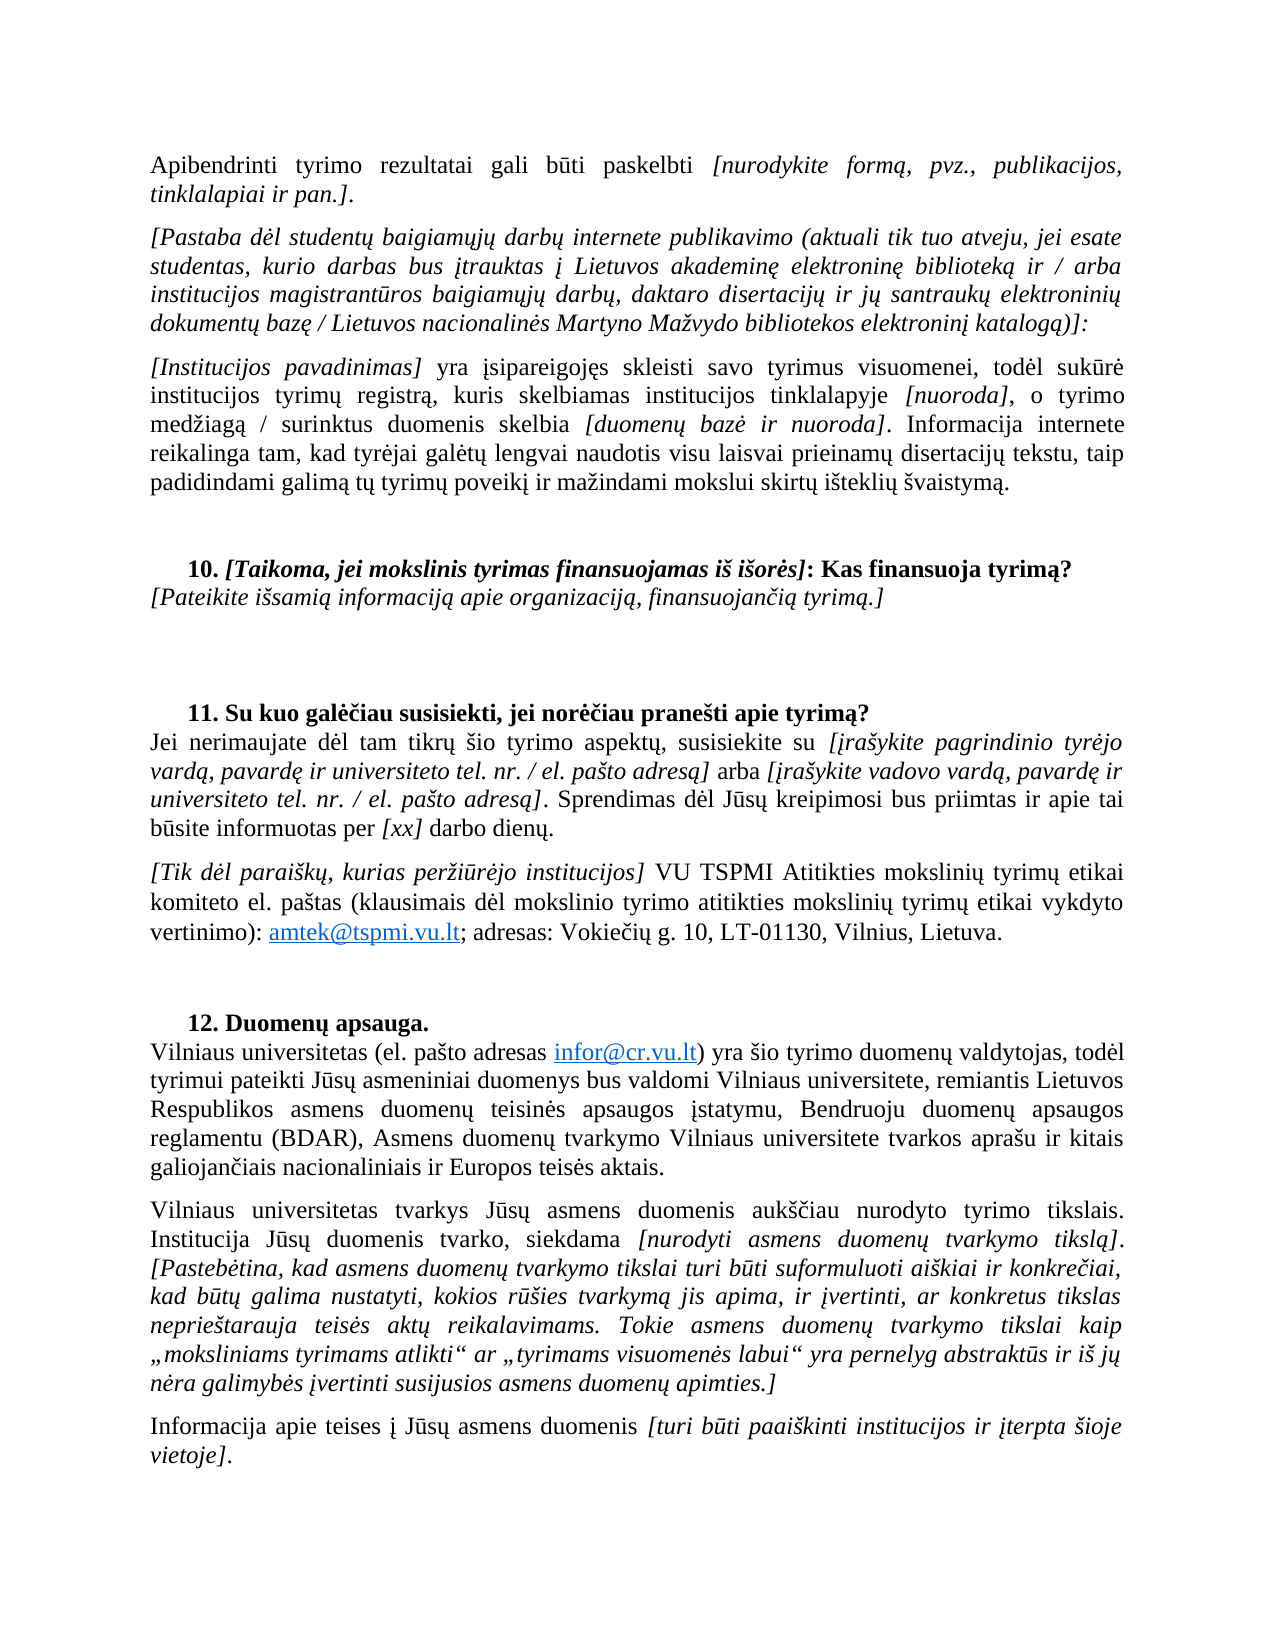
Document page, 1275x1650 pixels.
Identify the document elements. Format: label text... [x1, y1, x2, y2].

text [Institucijos pavadinimas] yra įsipareigojęs skleisti savo tyrimus visuomenei, todėl sukūrė institucijos tyrimų registrą, kuris skelbiamas institucijos tinklalapyje [nuoroda], o tyrimo medžiagą / surinktus duomenis skelbia [duomenų bazė ir nuoroda]. Informacija internete reikalinga tam, kad tyrėjai galėtų lengvai naudotis visu laisvai prieinamų disertacijų tekstu, taip padidindami galimą tų tyrimų poveikį ir mažindami mokslui skirtų išteklių švaistymą. [150, 352, 1125, 495]
list [Taikoma, jei mokslinis tyrimas finansuojamas iš išorės]: Kas finansuoja tyrimą? [187, 554, 1125, 582]
text Apibendrinti tyrimo rezultatai gali būti paskelbti [nurodykite formą, pvz., publikacijos, tinklalapiai ir pan.]. [150, 150, 1125, 207]
text [Pastaba dėl studentų baigiamųjų darbų internete publikavimo (aktuali tik tuo atveju, jei esate studentas, kurio darbas bus įtrauktas į Lietuvos akademinę elektroninę biblioteką ir / arba institucijos magistrantūros baigiamųjų darbų, daktaro disertacijų ir jų santraukų elektroninių dokumentų bazę / Lietuvos nacionalinės Martyno Mažvydo bibliotekos elektroninį katalogą)]: [150, 222, 1125, 337]
text Jei nerimaujate dėl tam tikrų šio tyrimo aspektų, susisiekite su [įrašykite pagrindinio tyrėjo vardą, pavardę ir universiteto tel. nr. / el. pašto adresą] arba [įrašykite vadovo vardą, pavardę ir universiteto tel. nr. / el. pašto adresą]. Sprendimas dėl Jūsų kreipimosi bus priimtas ir apie tai būsite informuotas per [xx] darbo dienų. [150, 727, 1125, 842]
text Vilniaus universitetas (el. pašto adresas infor@cr.vu.lt) yra šio tyrimo duomenų valdytojas, todėl tyrimui pateikti Jūsų asmeniniai duomenys bus valdomi Vilniaus universitete, remiantis Lietuvos Respublikos asmens duomenų teisinės apsaugos įstatymu, Bendruoju duomenų apsaugos reglamentu (BDAR), Asmens duomenų tvarkymo Vilniaus universitete tvarkos aprašu ir kitais galiojančiais nacionaliniais ir Europos teisės aktais. [150, 1037, 1125, 1181]
text [Tik dėl paraiškų, kurias peržiūrėjo institucijos] VU TSPMI Atitikties mokslinių tyrimų etikai komiteto el. paštas (klausimais dėl mokslinio tyrimo atitikties mokslinių tyrimų etikai vykdyto vertinimo): amtek@tspmi.vu.lt; adresas: Vokiečių g. 10, LT-01130, Vilnius, Lietuva. [150, 857, 1125, 946]
list Duomenų apsauga. [187, 1008, 1125, 1037]
text Vilniaus universitetas tvarkys Jūsų asmens duomenis aukščiau nurodyto tyrimo tikslais. Institucija Jūsų duomenis tvarko, siekdama [nurodyti asmens duomenų tvarkymo tikslą]. [Pastebėtina, kad asmens duomenų tvarkymo tikslai turi būti suformuluoti aiškiai ir konkrečiai, kad būtų galima nustatyti, kokios rūšies tvarkymą jis apima, ir įvertinti, ar konkretus tikslas neprieštarauja teisės aktų reikalavimams. Tokie asmens duomenų tvarkymo tikslai kaip „moksliniams tyrimams atlikti“ ar „tyrimams visuomenės labui“ yra pernelyg abstraktūs ir iš jų nėra galimybės įvertinti susijusios asmens duomenų apimties.] [150, 1195, 1125, 1396]
list Su kuo galėčiau susisiekti, jei norėčiau pranešti apie tyrimą? [187, 698, 1125, 727]
text Informacija apie teises į Jūsų asmens duomenis [turi būti paaiškinti institucijos ir įterpta šioje vietoje]. [150, 1411, 1125, 1468]
text [Pateikite išsamią informaciją apie organizaciją, finansuojančią tyrimą.] [150, 582, 1125, 611]
